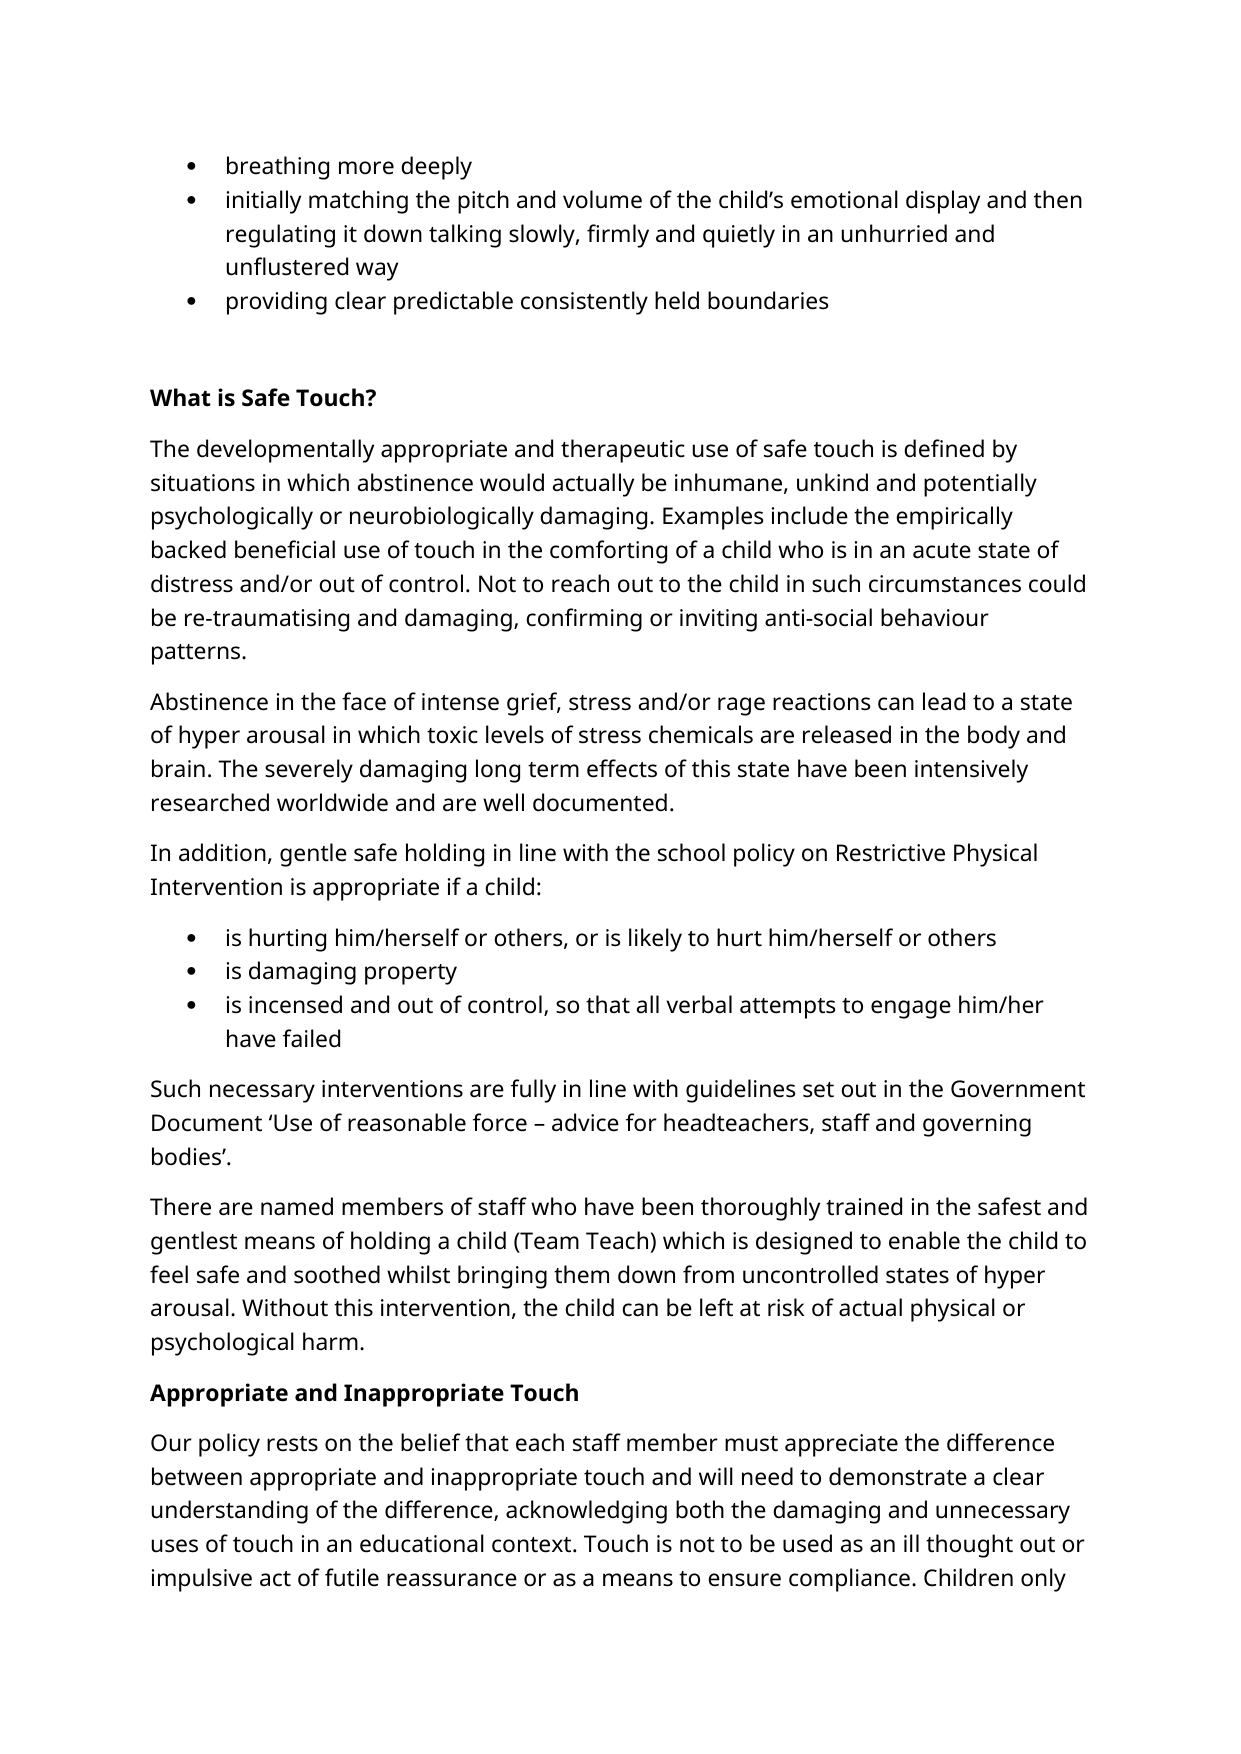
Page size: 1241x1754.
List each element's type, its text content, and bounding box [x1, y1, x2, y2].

text Abstinence in the face of intense grief, stress and/or rage reactions can lead to a state of hyper arousal in which toxic levels of stress chemicals are released in the body and brain. The severely damaging long term effects of this state have been intensively researched worldwide and are well documented. [150, 686, 1090, 818]
list breathing more deeply [187, 150, 1090, 181]
text The developmentally appropriate and therapeutic use of safe touch is defined by situations in which abstinence would actually be inhumane, unkind and potentially psychologically or neurobiologically damaging. Examples include the empirically backed beneficial use of touch in the comforting of a child who is in an acute state of distress and/or out of control. Not to reach out to the child in such circumstances could be re-traumatising and damaging, confirming or inviting anti-social behaviour patterns. [150, 433, 1090, 666]
text In addition, gentle safe holding in line with the school policy on Restrictive Physical Intervention is appropriate if a child: [150, 837, 1090, 902]
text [150, 1427, 1090, 1593]
list is incensed and out of control, so that all verbal attempts to engage him/her have failed [187, 989, 1090, 1054]
list initially matching the pitch and volume of the child’s emotional display and then regulating it down talking slowly, firmly and quietly in an unhurried and unflustered way [187, 184, 1090, 282]
text There are named members of staff who have been thoroughly trained in the safest and gentlest means of holding a child (Team Teach) which is designed to enable the child to feel safe and soothed whilst bringing them down from uncontrolled states of hyper arousal. Without this intervention, the child can be left at risk of actual physical or psychological harm. [150, 1191, 1090, 1357]
list is hurting him/herself or others, or is likely to hurt him/herself or others [187, 921, 1090, 953]
text Appropriate and Inappropriate Touch [150, 1376, 1090, 1408]
text Such necessary interventions are fully in line with guidelines set out in the Government Document ‘Use of reasonable force – advice for headteachers, staff and governing bodies’. [150, 1073, 1090, 1172]
list providing clear predictable consistently held boundaries [187, 285, 1090, 316]
text What is Safe Touch? [150, 382, 1090, 413]
list is damaging property [187, 955, 1090, 986]
